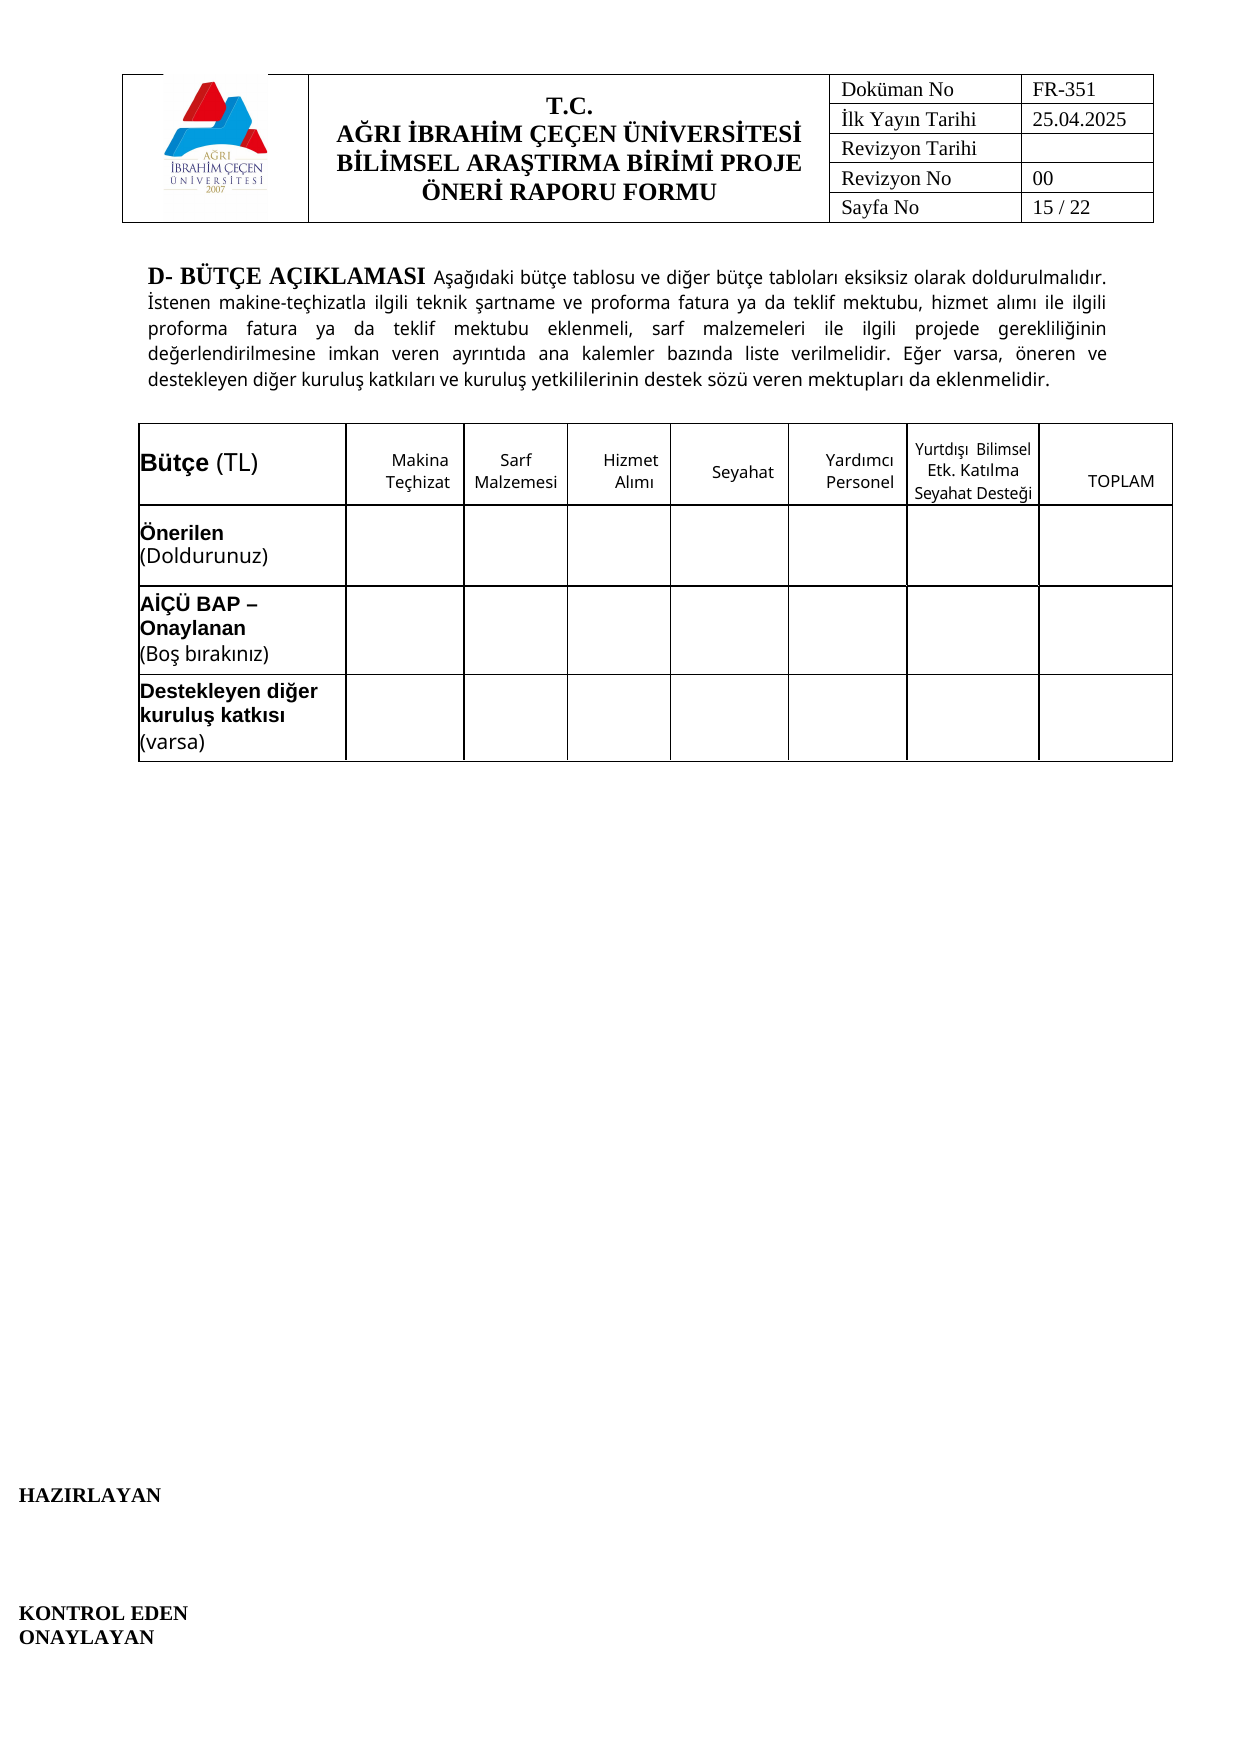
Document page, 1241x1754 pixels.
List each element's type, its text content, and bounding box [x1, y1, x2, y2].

table_header Bütçe (TL) [140, 424, 345, 504]
table_header Seyahat [671, 424, 788, 504]
table_cell [568, 587, 670, 674]
table_header Yurtdışı Bilimsel Etk. Katılma Seyahat Desteği [908, 424, 1038, 504]
table_cell [1040, 587, 1172, 674]
table_cell [464, 675, 567, 761]
table_cell [465, 587, 567, 674]
table_cell Destekleyen diğer kuruluş katkısı (varsa) [140, 675, 346, 761]
table_cell AİÇÜ BAP – Onaylanan (Boş bırakınız) [140, 587, 345, 674]
table_cell [567, 675, 670, 761]
table_cell [1039, 675, 1172, 761]
table_cell [671, 587, 788, 674]
table_cell [346, 675, 464, 761]
table_cell [788, 675, 906, 761]
table_cell [568, 506, 670, 585]
table_cell [347, 587, 463, 674]
table_cell [906, 675, 1038, 761]
table_header Sarf Malzemesi [465, 424, 567, 504]
table_cell Önerilen (Doldurunuz) [140, 506, 345, 585]
table_header Hizmet Alımı [568, 424, 670, 504]
table_cell [1040, 506, 1172, 585]
picture [163, 74, 268, 222]
table_cell [789, 506, 906, 585]
table_header TOPLAM [1040, 424, 1172, 504]
table_cell [347, 506, 463, 585]
text D- BÜTÇE AÇIKLAMASI Aşağıdaki bütçe tablosu ve diğer bütçe tabloları eksiksiz olarak doldurulmalıdır. İstenen makine-teçhizatla ilgili teknik şartname ve proforma fatura ya da teklif mektubu, hizmet alımı ile ilgili proforma fatura ya da teklif mektubu eklenmeli, sarf malzemeleri ile ilgili projede gerekliliğinin değerlendirilmesine imkan veren ayrıntıda ana kalemler bazında liste verilmelidir. Eğer varsa, öneren ve destekleyen diğer kuruluş katkıları ve kuruluş yetkililerinin destek sözü veren mektupları da eklenmelidir. [148, 261, 1108, 392]
table_header Makina Teçhizat [347, 424, 463, 504]
table_cell [465, 506, 567, 585]
table_cell [908, 506, 1038, 585]
table_header Yardımcı Personel [789, 424, 906, 504]
table_cell [789, 587, 906, 674]
table_cell [671, 506, 788, 585]
table_cell [908, 587, 1038, 674]
table_cell [670, 675, 788, 761]
